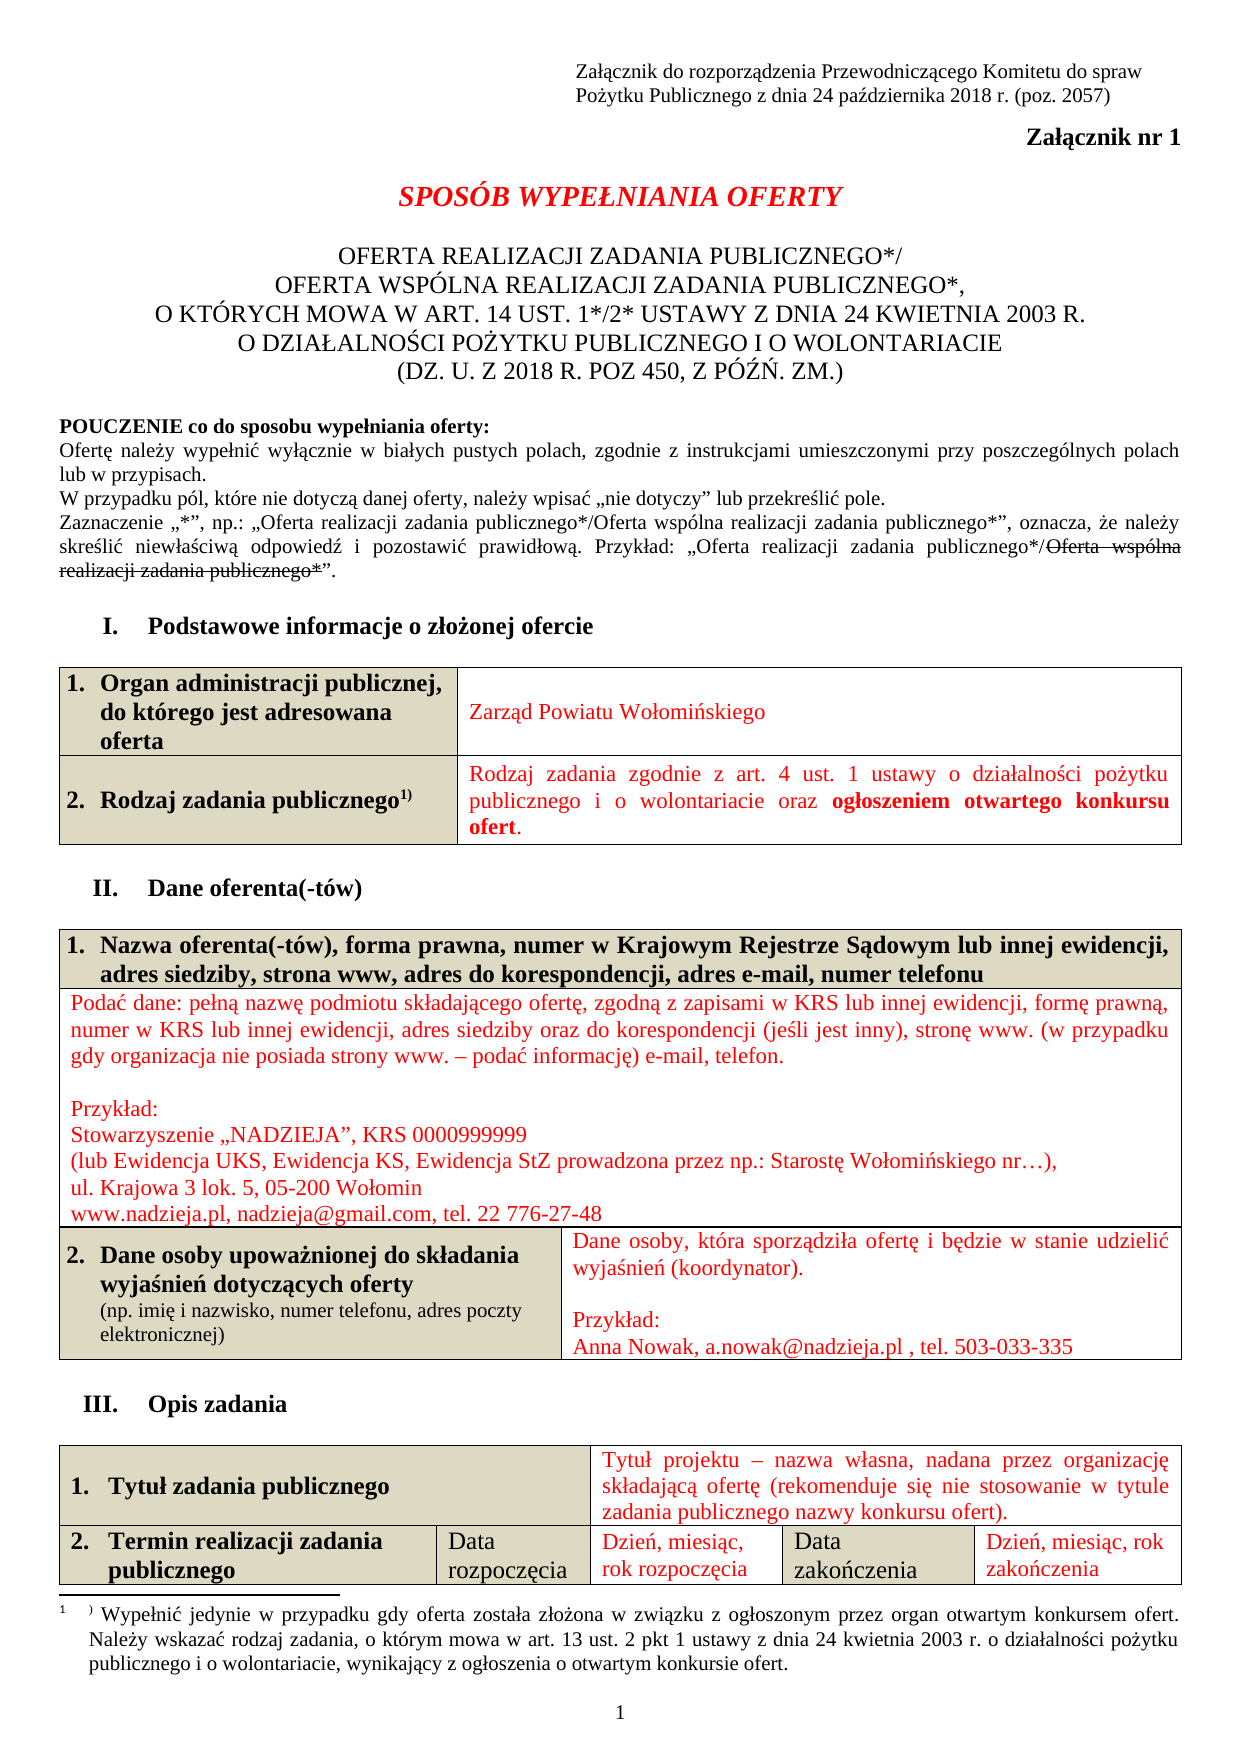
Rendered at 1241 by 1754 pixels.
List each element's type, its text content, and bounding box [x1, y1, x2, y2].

table_cell Rodzaj zadania publicznego) [60, 756, 457, 844]
text Ofertę należy wypełnić wyłącznie w białych pustych polach, zgodnie z instrukcjami umieszczonymi przy poszczególnych polach lub w przypisach. [59, 438, 1181, 486]
table_cell Podać dane: pełną nazwę podmiotu składającego ofertę, zgodną z zapisami w KRS lub innej ewidencji, formę prawną, numer w KRS lub innej ewidencji, adres siedziby oraz do korespondencji (jeśli jest inny), stronę www. (w przypadku gdy organizacja nie posiada strony www. – podać informację) e-mail, telefon. Przykład: Stowarzyszenie „NADZIEJA”, KRS 0000999999 (lub Ewidencja UKS, Ewidencja KS, Ewidencja StZ prowadzona przez np.: Starostę Wołomińskiego nr…), ul. Krajowa 3 lok. 5, 05-200 Wołomin www.nadzieja.pl, nadzieja@gmail.com, tel. 22 776-27-48 [60, 989, 1181, 1226]
table_header Tytuł zadania publicznego [60, 1446, 590, 1525]
table_header Nazwa oferenta(-tów), forma prawna, numer w Krajowym Rejestrze Sądowym lub innej ewidencji, adres siedziby, strona www, adres do korespondencji, adres e-mail, numer telefonu [60, 930, 1181, 988]
table_cell Dane osoby, która sporządziła ofertę i będzie w stanie udzielić wyjaśnień (koordynator). Przykład: Anna Nowak, a.nowak@nadzieja.pl , tel. 503-033-335 [562, 1228, 1181, 1359]
table_cell Data zakończenia [783, 1526, 974, 1584]
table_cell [975, 1526, 1181, 1584]
text (DZ. U. Z 2018 R. POZ 450, Z PÓŹŃ. ZM.) [59, 356, 1181, 385]
table_cell Dane osoby upoważnionej do składania wyjaśnień dotyczących oferty (np. imię i nazwisko, numer telefonu, adres poczty elektronicznej) [60, 1228, 561, 1359]
text SPOSÓB WYPEŁNIANIA OFERTY [59, 179, 1181, 213]
text W przypadku pól, które nie dotyczą danej oferty, należy wpisać „nie dotyczy” lub przekreślić pole. [59, 486, 1181, 510]
text Załącznik do rozporządzenia Przewodniczącego Komitetu do spraw Pożytku Publicznego z dnia 24 października 2018 r. (poz. 2057) [575, 59, 1181, 107]
table_cell Rodzaj zadania zgodnie z art. 4 ust. 1 ustawy o działalności pożytku publicznego i o wolontariacie oraz ogłoszeniem otwartego konkursu ofert. [458, 756, 1181, 844]
text OFERTA REALIZACJI ZADANIA PUBLICZNEGO*/ [59, 241, 1181, 270]
table_header Tytuł projektu – nazwa własna, nadana przez organizację składającą ofertę (rekomenduje się nie stosowanie w tytule zadania publicznego nazwy konkursu ofert). [591, 1446, 1181, 1525]
table_cell Data rozpoczęcia [437, 1526, 590, 1584]
table_header Zarząd Powiatu Wołomińskiego [458, 668, 1181, 755]
text O KTÓRYCH MOWA W ART. 14 UST. 1*/2* USTAWY Z DNIA 24 KWIETNIA 2003 R. [59, 299, 1181, 328]
list Podstawowe informacje o złożonej ofercie [118, 611, 1181, 640]
text Zaznaczenie „*”, np.: „Oferta realizacji zadania publicznego*/Oferta wspólna realizacji zadania publicznego*”, oznacza, że należy skreślić niewłaściwą odpowiedź i pozostawić prawidłową. Przykład: „Oferta realizacji zadania publicznego*/Oferta wspólna realizacji zadania publicznego*”. [59, 510, 1181, 582]
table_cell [60, 1526, 436, 1584]
list Opis zadania [118, 1389, 1181, 1418]
text OFERTA WSPÓLNA REALIZACJI ZADANIA PUBLICZNEGO*, [59, 270, 1181, 299]
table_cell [591, 1526, 782, 1584]
list Dane oferenta(-tów) [118, 873, 1181, 902]
table_header Organ administracji publicznej, do którego jest adresowana oferta [60, 668, 457, 755]
text Załącznik nr 1 [649, 122, 1181, 150]
text O DZIAŁALNOŚCI POŻYTKU PUBLICZNEGO I O WOLONTARIACIE [59, 328, 1181, 356]
text POUCZENIE co do sposobu wypełniania oferty: [59, 414, 1181, 438]
